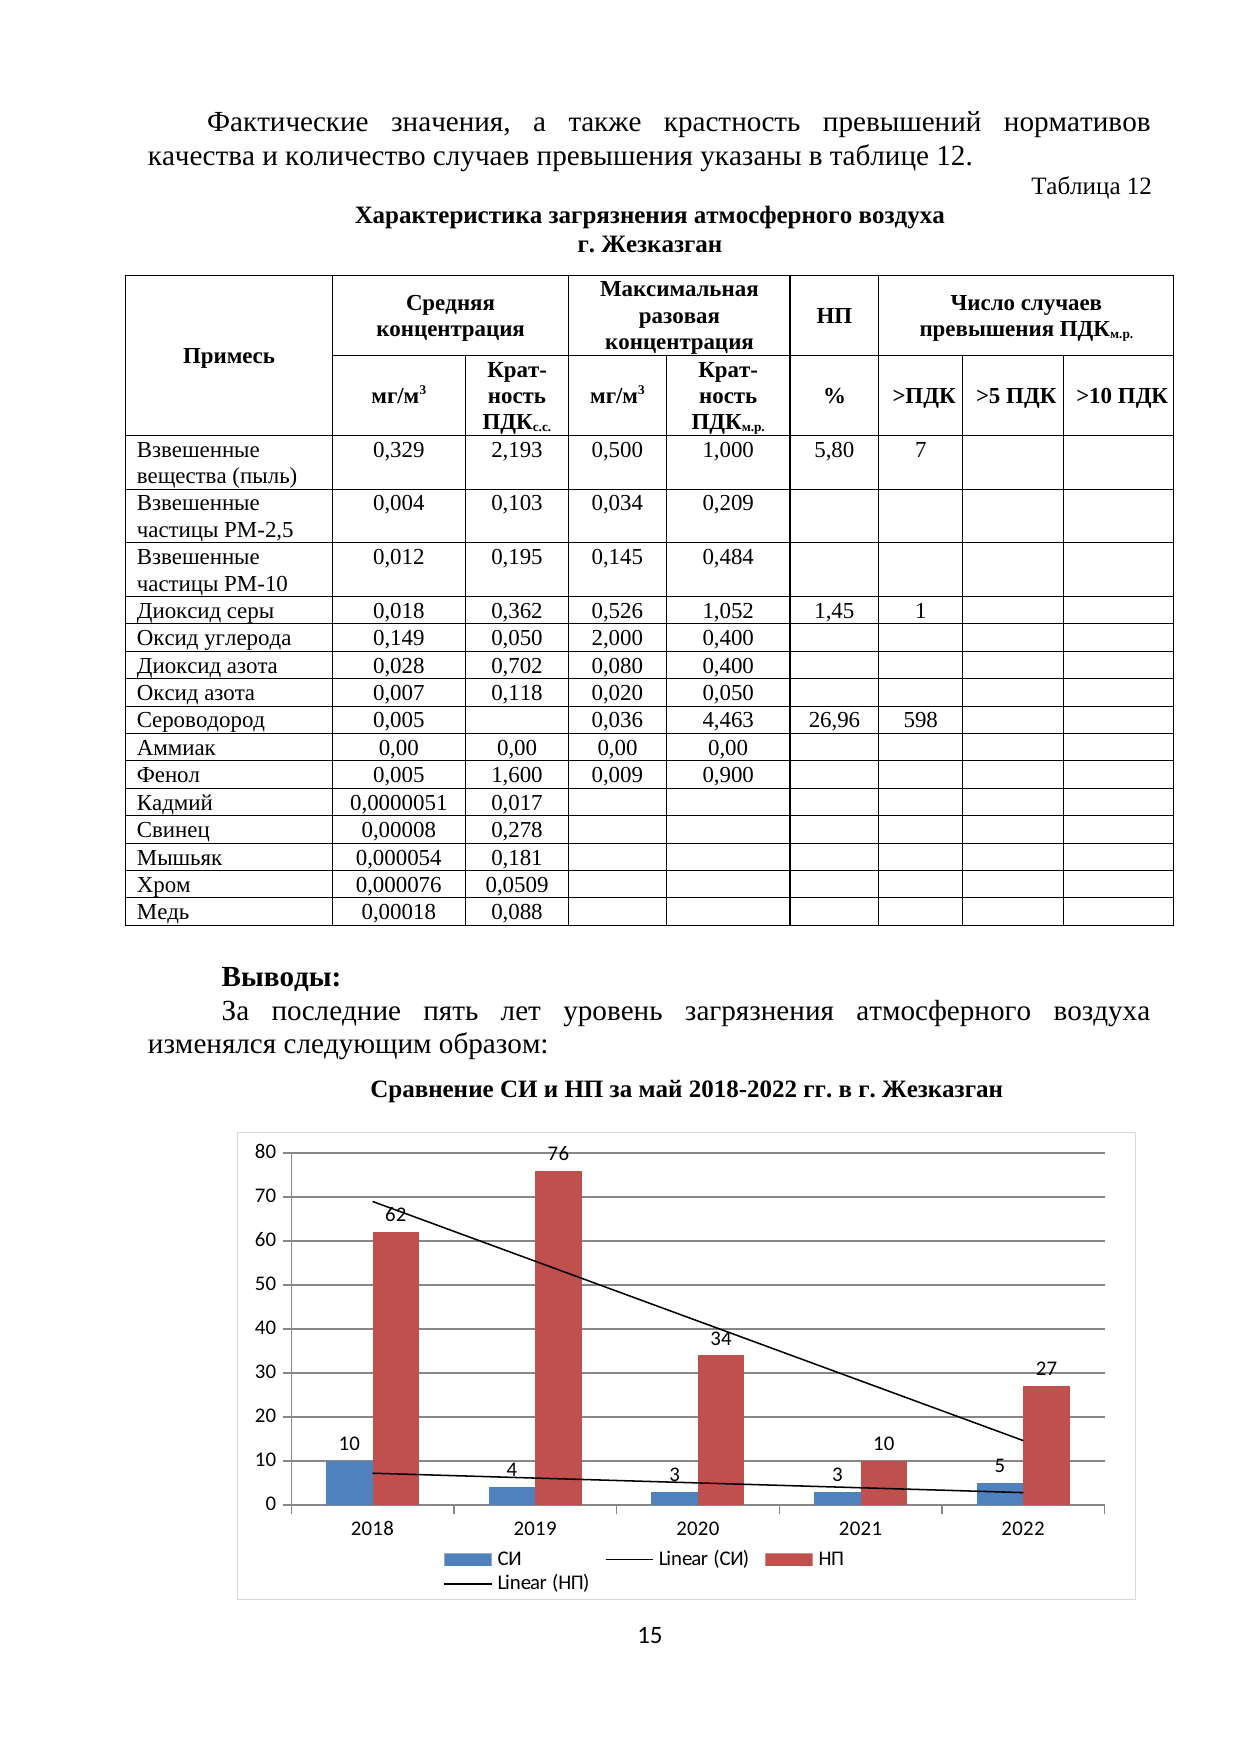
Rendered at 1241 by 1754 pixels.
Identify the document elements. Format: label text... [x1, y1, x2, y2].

table_cell [963, 436, 1063, 488]
text За последние пять лет уровень загрязнения атмосферного воздуха изменялся следующим образом: [148, 993, 1152, 1060]
table_cell 0,007 [333, 679, 465, 706]
table_cell 0,900 [667, 761, 789, 788]
table_cell 1,600 [466, 761, 568, 788]
table_cell 0,195 [466, 543, 568, 596]
table_cell [466, 707, 568, 733]
table_cell [1064, 734, 1173, 760]
table_cell [1064, 624, 1173, 651]
table_cell 0,00 [333, 734, 465, 760]
table_cell Свинец [126, 816, 332, 842]
table_cell [791, 844, 878, 870]
table_cell 0,080 [569, 652, 666, 678]
table_cell 0,034 [569, 490, 666, 542]
table_cell [1064, 543, 1173, 596]
table_cell 7 [879, 436, 962, 488]
table_cell [879, 761, 962, 788]
table_cell 0,000076 [333, 871, 465, 897]
table_cell [569, 898, 666, 925]
table_cell 0,400 [667, 624, 789, 651]
table_cell [791, 898, 878, 925]
table_cell 0,209 [667, 490, 789, 542]
table_cell 0,017 [466, 789, 568, 815]
table_cell 0,012 [333, 543, 465, 596]
table_header Максимальная разовая концентрация [569, 276, 789, 354]
table_header Число случаев превышения ПДКм.р. [879, 276, 1173, 354]
table_cell 0,329 [333, 436, 465, 488]
table_header Средняя концентрация [333, 276, 568, 354]
table_cell [879, 490, 962, 542]
table_cell 0,028 [333, 652, 465, 678]
table_cell 0,00 [466, 734, 568, 760]
table_cell [569, 816, 666, 842]
table_cell 0,005 [333, 761, 465, 788]
table_cell 0,00018 [333, 898, 465, 925]
text Фактические значения, а также крастность превышений нормативов качества и количество случаев превышения указаны в таблице 12. [148, 104, 1152, 171]
table_cell [1064, 789, 1173, 815]
table_cell [1064, 652, 1173, 678]
table_cell [791, 734, 878, 760]
table_cell Взвешенные частицы РМ-10 [126, 543, 332, 596]
table_cell [1064, 898, 1173, 925]
table_cell >ПДК [879, 356, 962, 435]
table_cell [879, 679, 962, 706]
table_cell [667, 898, 789, 925]
table_cell Диоксид азота [126, 652, 332, 678]
table_cell [963, 734, 1063, 760]
table_cell [1064, 679, 1173, 706]
table_cell 0,000054 [333, 844, 465, 870]
table_cell [1064, 871, 1173, 897]
table_cell [1064, 436, 1173, 488]
table_cell [963, 816, 1063, 842]
table_cell [791, 652, 878, 678]
table_cell 5,80 [791, 436, 878, 488]
table_cell [879, 871, 962, 897]
table_cell 0,005 [333, 707, 465, 733]
table_cell [879, 543, 962, 596]
table_cell 0,020 [569, 679, 666, 706]
table_cell 0,004 [333, 490, 465, 542]
table_cell [963, 789, 1063, 815]
table_cell Фенол [126, 761, 332, 788]
table_cell 0,00 [569, 734, 666, 760]
table_cell [879, 898, 962, 925]
table_cell Кадмий [126, 789, 332, 815]
table_cell [963, 844, 1063, 870]
table_cell [791, 789, 878, 815]
text Характеристика загрязнения атмосферного воздуха [148, 200, 1152, 229]
table_cell [791, 871, 878, 897]
table_cell Крат-ность ПДКс.с. [466, 356, 568, 435]
table_cell 0,400 [667, 652, 789, 678]
table_cell 0,050 [466, 624, 568, 651]
table_cell 0,145 [569, 543, 666, 596]
table_cell 2,000 [569, 624, 666, 651]
table_cell [963, 679, 1063, 706]
table_cell Аммиак [126, 734, 332, 760]
table_cell [1064, 707, 1173, 733]
table_cell [963, 761, 1063, 788]
table_cell Крат-ность ПДКм.р. [667, 356, 789, 435]
table_cell [1064, 597, 1173, 623]
table_cell 598 [879, 707, 962, 733]
table_cell [879, 624, 962, 651]
table_cell [879, 652, 962, 678]
table_cell [963, 624, 1063, 651]
table_cell 0,484 [667, 543, 789, 596]
table_cell мг/м3 [569, 356, 666, 435]
table_cell 0,00 [667, 734, 789, 760]
table_cell [1064, 761, 1173, 788]
table_cell [963, 490, 1063, 542]
table_cell 0,702 [466, 652, 568, 678]
table_cell [963, 543, 1063, 596]
table_cell 0,009 [569, 761, 666, 788]
table_cell 0,088 [466, 898, 568, 925]
table_cell 0,018 [333, 597, 465, 623]
text Таблица 12 [148, 171, 1152, 200]
table_cell [879, 789, 962, 815]
table_cell [569, 844, 666, 870]
table_cell [791, 816, 878, 842]
table_cell Взвешенные частицы РМ-2,5 [126, 490, 332, 542]
table_cell 2,193 [466, 436, 568, 488]
table_cell 0,149 [333, 624, 465, 651]
table_cell Оксид азота [126, 679, 332, 706]
table_cell [963, 597, 1063, 623]
table_cell [963, 707, 1063, 733]
table_cell [667, 816, 789, 842]
table_cell 0,362 [466, 597, 568, 623]
table_cell [569, 789, 666, 815]
table_cell 0,500 [569, 436, 666, 488]
table_cell Медь [126, 898, 332, 925]
table_cell [963, 871, 1063, 897]
table_cell [1064, 816, 1173, 842]
table_cell Взвешенные вещества (пыль) [126, 436, 332, 488]
table_cell 0,526 [569, 597, 666, 623]
table_header НП [791, 276, 878, 354]
table_cell [791, 543, 878, 596]
text г. Жезказган [148, 229, 1152, 258]
table_cell [879, 844, 962, 870]
table_cell [963, 898, 1063, 925]
table_cell [1064, 490, 1173, 542]
table_cell 0,050 [667, 679, 789, 706]
table_cell 0,278 [466, 816, 568, 842]
table_cell 0,00008 [333, 816, 465, 842]
table_cell мг/м3 [333, 356, 465, 435]
table_cell 1,000 [667, 436, 789, 488]
table_cell Оксид углерода [126, 624, 332, 651]
table_cell [569, 871, 666, 897]
table_cell [791, 624, 878, 651]
table_cell [963, 652, 1063, 678]
table_cell 0,036 [569, 707, 666, 733]
table_cell 1 [879, 597, 962, 623]
table_cell Хром [126, 871, 332, 897]
table_cell [791, 490, 878, 542]
table_cell 0,181 [466, 844, 568, 870]
table_cell 0,0509 [466, 871, 568, 897]
table_cell 1,052 [667, 597, 789, 623]
table_cell 4,463 [667, 707, 789, 733]
table_cell [667, 789, 789, 815]
table_cell Диоксид серы [126, 597, 332, 623]
table_cell 1,45 [791, 597, 878, 623]
table_cell % [791, 356, 878, 435]
text Выводы: [148, 959, 1152, 993]
table_cell [879, 734, 962, 760]
table_cell [791, 761, 878, 788]
table_header Примесь [126, 276, 332, 435]
table_cell 26,96 [791, 707, 878, 733]
table_cell Мышьяк [126, 844, 332, 870]
table_cell [791, 679, 878, 706]
table_cell [667, 844, 789, 870]
table_cell 0,103 [466, 490, 568, 542]
table_cell >10 ПДК [1064, 356, 1173, 435]
table_cell [667, 871, 789, 897]
table_cell 0,0000051 [333, 789, 465, 815]
table_cell >5 ПДК [963, 356, 1063, 435]
table_cell [879, 816, 962, 842]
table_cell Сероводород [126, 707, 332, 733]
table_cell [1064, 844, 1173, 870]
table_cell 0,118 [466, 679, 568, 706]
text Сравнение СИ и НП за май 2018-2022 гг. в г. Жезказган [148, 1074, 1152, 1103]
